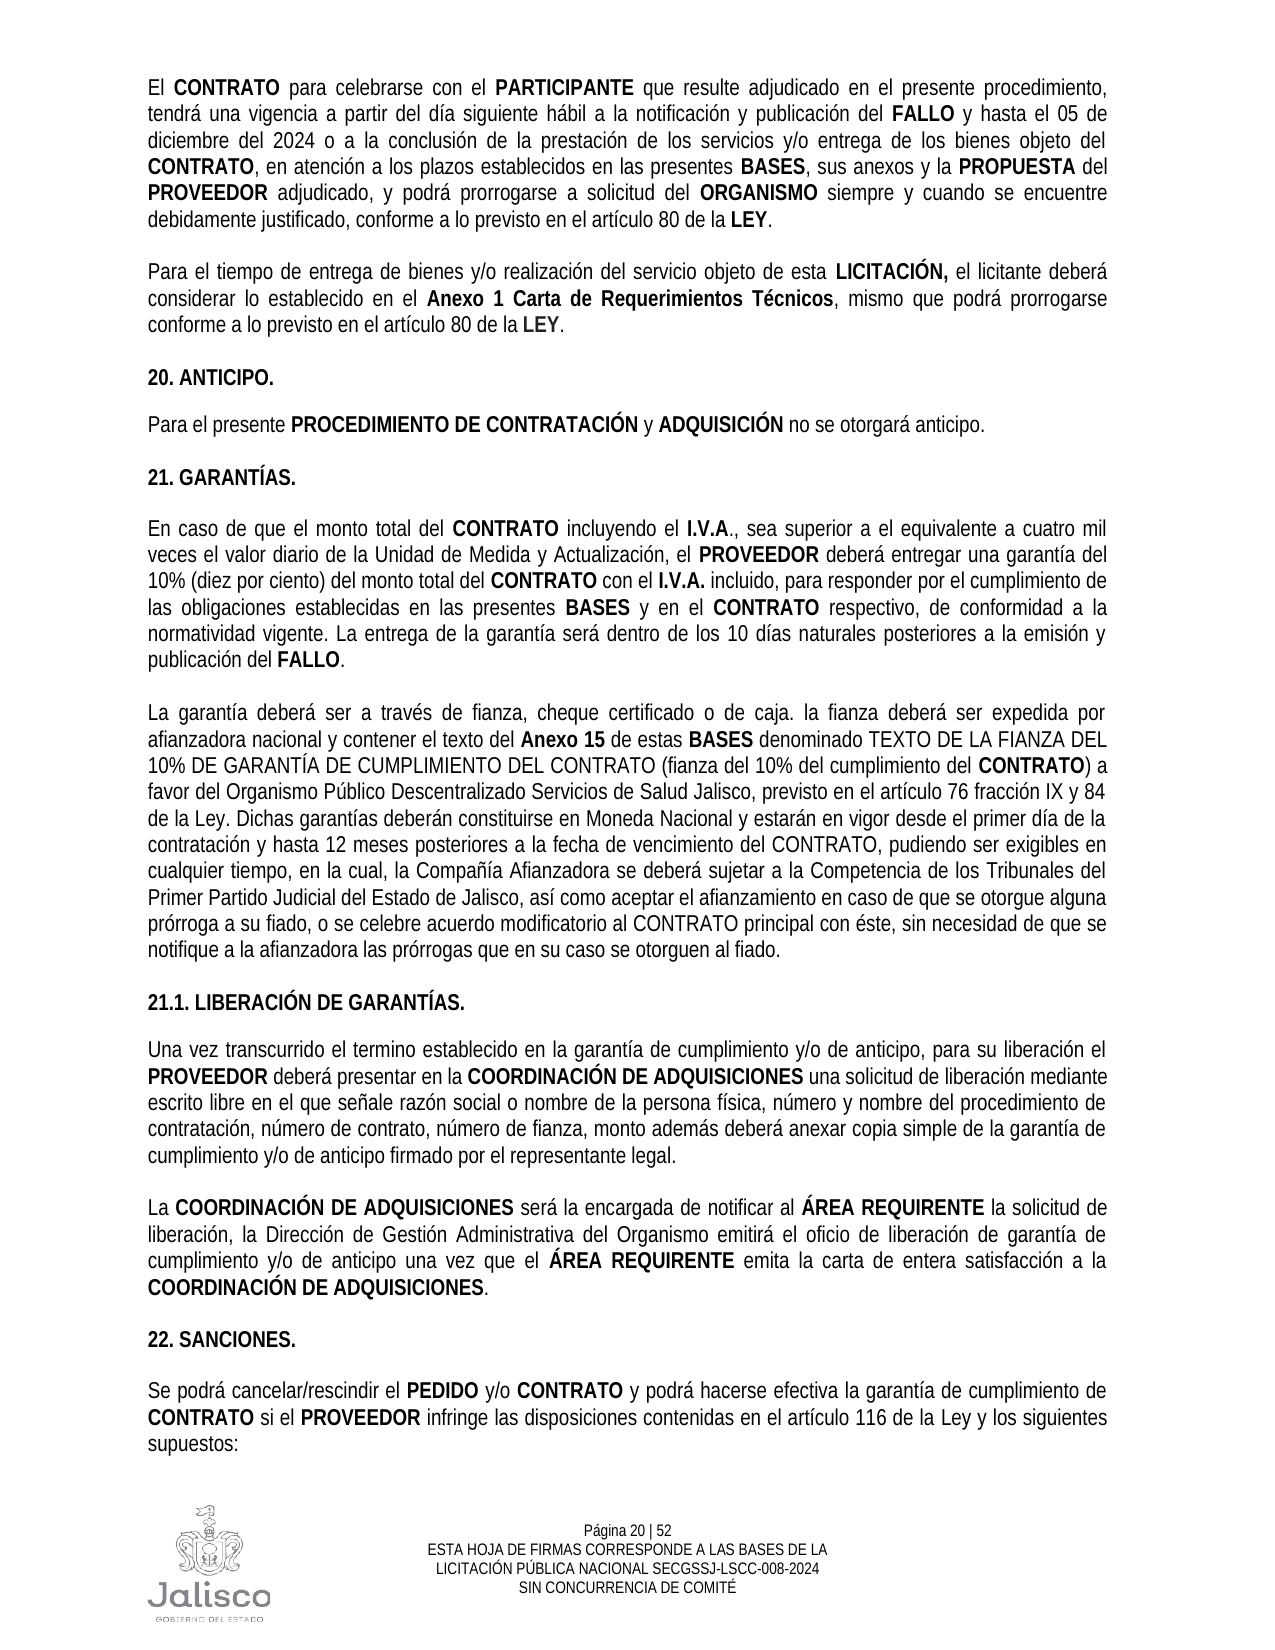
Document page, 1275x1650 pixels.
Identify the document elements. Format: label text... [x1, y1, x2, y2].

text 21.1. LIBERACIÓN DE GARANTÍAS. [148, 989, 1107, 1015]
text Para el tiempo de entrega de bienes y/o realización del servicio objeto de esta LICITACIÓN, el licitante deberá considerar lo establecido en el Anexo 1 Carta de Requerimientos Técnicos, mismo que podrá prorrogarse conforme a lo previsto en el artículo 80 de la LEY. [148, 258, 1107, 337]
text La garantía deberá ser a través de fianza, cheque certificado o de caja. la fianza deberá ser expedida por afianzadora nacional y contener el texto del Anexo 15 de estas BASES denominado TEXTO DE LA FIANZA DEL 10% DE GARANTÍA DE CUMPLIMIENTO DEL CONTRATO (fianza del 10% del cumplimiento del CONTRATO) a favor del Organismo Público Descentralizado Servicios de Salud Jalisco, previsto en el artículo 76 fracción IX y 84 de la Ley. Dichas garantías deberán constituirse en Moneda Nacional y estarán en vigor desde el primer día de la contratación y hasta 12 meses posteriores a la fecha de vencimiento del CONTRATO, pudiendo ser exigibles en cualquier tiempo, en la cual, la Compañía Afianzadora se deberá sujetar a la Competencia de los Tribunales del Primer Partido Judicial del Estado de Jalisco, así como aceptar el afianzamiento en caso de que se otorgue alguna prórroga a su fiado, o se celebre acuerdo modificatorio al CONTRATO principal con éste, sin necesidad de que se notifique a la afianzadora las prórrogas que en su caso se otorguen al fiado. [148, 699, 1107, 963]
text 21. GARANTÍAS. [148, 464, 1107, 490]
picture [147, 1505, 271, 1622]
text 22. SANCIONES. [148, 1326, 1107, 1352]
text Se podrá cancelar/rescindir el PEDIDO y/o CONTRATO y podrá hacerse efectiva la garantía de cumplimiento de CONTRATO si el PROVEEDOR infringe las disposiciones contenidas en el artículo 116 de la Ley y los siguientes supuestos: [148, 1377, 1107, 1456]
text Una vez transcurrido el termino establecido en la garantía de cumplimiento y/o de anticipo, para su liberación el PROVEEDOR deberá presentar en la COORDINACIÓN DE ADQUISICIONES una solicitud de liberación mediante escrito libre en el que señale razón social o nombre de la persona física, número y nombre del procedimiento de contratación, número de contrato, número de fianza, monto además deberá anexar copia simple de la garantía de cumplimiento y/o de anticipo firmado por el representante legal. [148, 1036, 1107, 1168]
text El CONTRATO para celebrarse con el PARTICIPANTE que resulte adjudicado en el presente procedimiento, tendrá una vigencia a partir del día siguiente hábil a la notificación y publicación del FALLO y hasta el 05 de diciembre del 2024 o a la conclusión de la prestación de los servicios y/o entrega de los bienes objeto del CONTRATO, en atención a los plazos establecidos en las presentes BASES, sus anexos y la PROPUESTA del PROVEEDOR adjudicado, y podrá prorrogarse a solicitud del ORGANISMO siempre y cuando se encuentre debidamente justificado, conforme a lo previsto en el artículo 80 de la LEY. [148, 74, 1107, 232]
text Para el presente PROCEDIMIENTO DE CONTRATACIÓN y ADQUISICIÓN no se otorgará anticipo. [148, 411, 1107, 437]
text La COORDINACIÓN DE ADQUISICIONES será la encargada de notificar al ÁREA REQUIRENTE la solicitud de liberación, la Dirección de Gestión Administrativa del Organismo emitirá el oficio de liberación de garantía de cumplimiento y/o de anticipo una vez que el ÁREA REQUIRENTE emita la carta de entera satisfacción a la COORDINACIÓN DE ADQUISICIONES. [148, 1194, 1107, 1300]
text 20. ANTICIPO. [148, 364, 1107, 390]
text En caso de que el monto total del CONTRATO incluyendo el I.V.A., sea superior a el equivalente a cuatro mil veces el valor diario de la Unidad de Medida y Actualización, el PROVEEDOR deberá entregar una garantía del 10% (diez por ciento) del monto total del CONTRATO con el I.V.A. incluido, para responder por el cumplimiento de las obligaciones establecidas en las presentes BASES y en el CONTRATO respectivo, de conformidad a la normatividad vigente. La entrega de la garantía será dentro de los 10 días naturales posteriores a la emisión y publicación del FALLO. [148, 515, 1107, 673]
